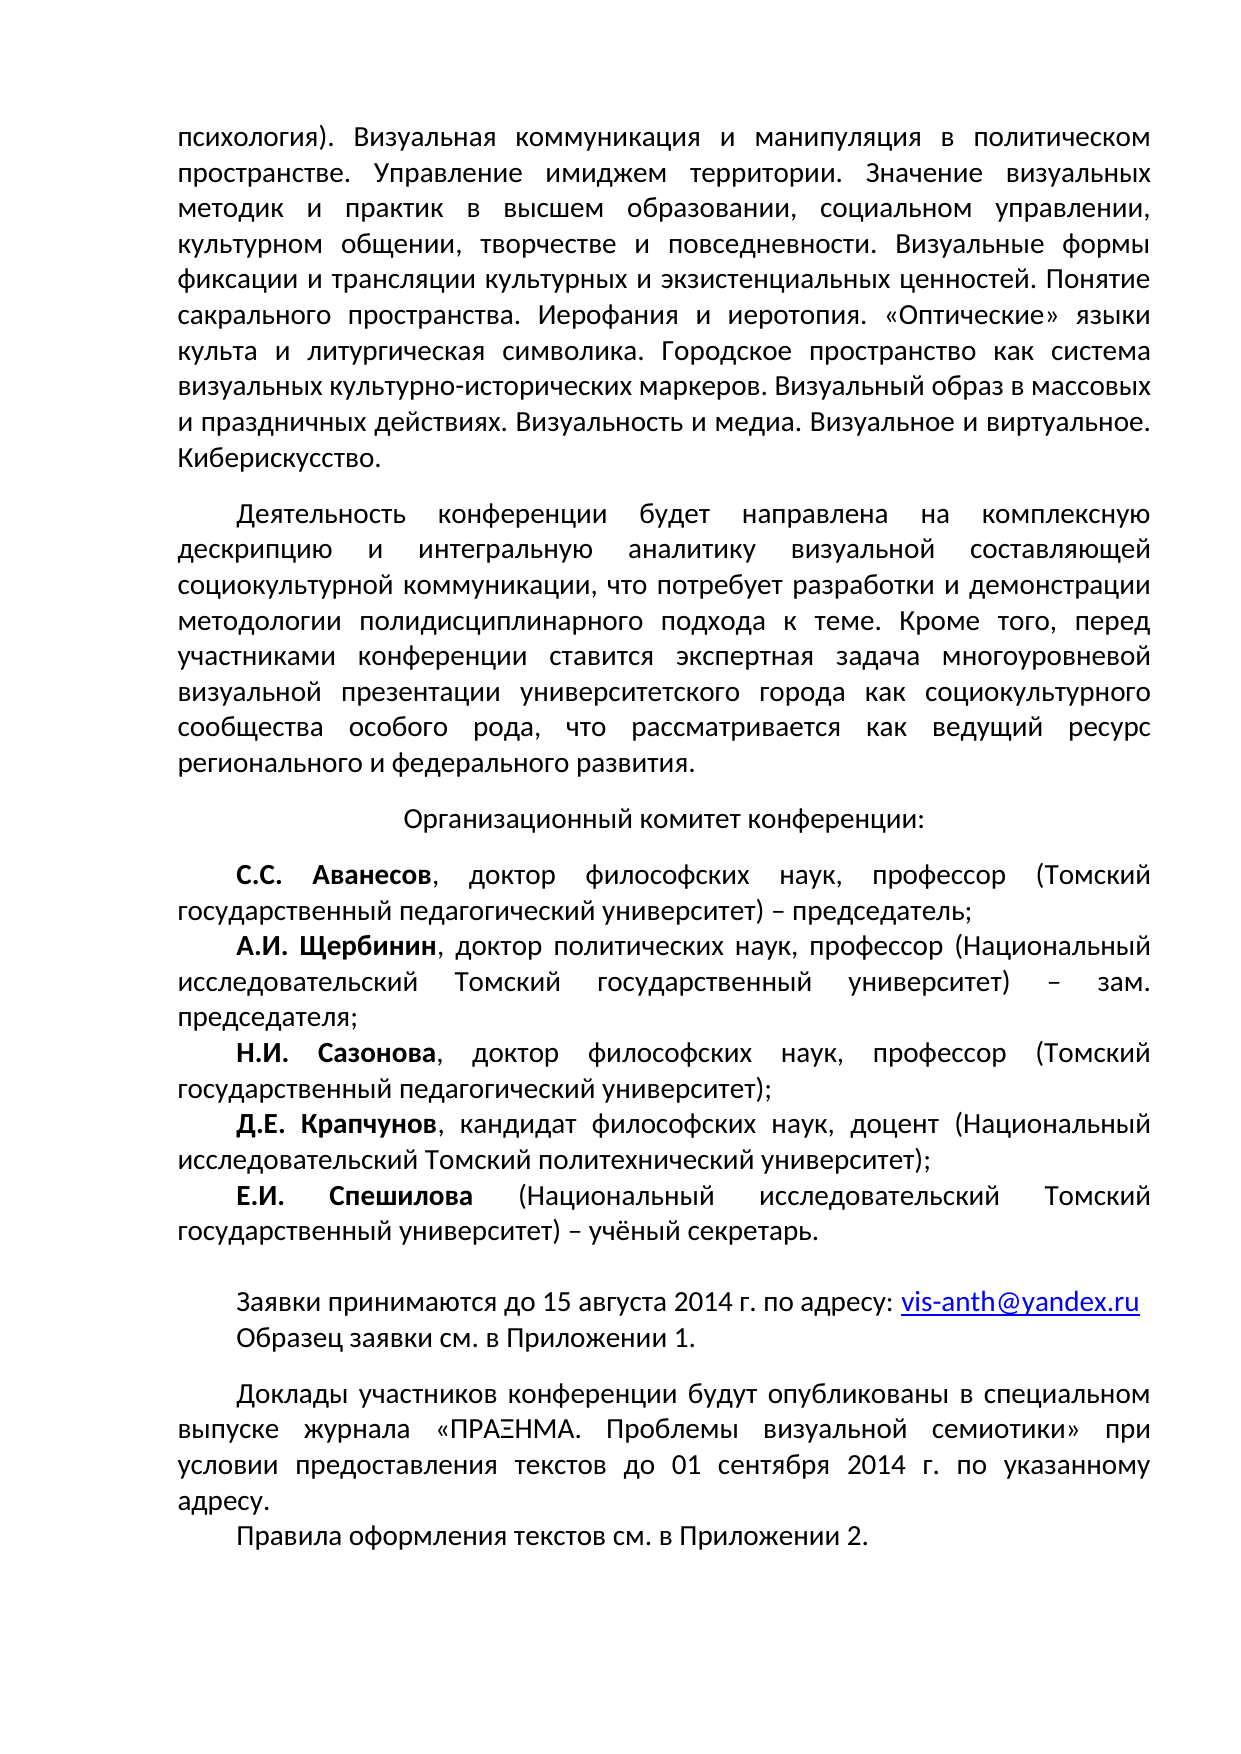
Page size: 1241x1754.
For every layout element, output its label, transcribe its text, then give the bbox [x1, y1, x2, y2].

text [177, 118, 1152, 474]
text Образец заявки см. в Приложении 1. [177, 1319, 1152, 1355]
text Е.И. Спешилова (Национальный исследовательский Томский государственный университет) – учёный секретарь. [177, 1177, 1152, 1248]
text А.И. Щербинин, доктор политических наук, профессор (Национальный исследовательский Томский государственный университет) – зам. председателя; [177, 927, 1152, 1034]
text Организационный комитет конференции: [177, 800, 1152, 836]
text Н.И. Сазонова, доктор философских наук, профессор (Томский государственный педагогический университет); [177, 1034, 1152, 1105]
text Правила оформления текстов см. в Приложении 2. [177, 1517, 1152, 1553]
text Деятельность конференции будет направлена на комплексную дескрипцию и интегральную аналитику визуальной составляющей социокультурной коммуникации, что потребует разработки и демонстрации методологии полидисциплинарного подхода к теме. Кроме того, перед участниками конференции ставится экспертная задача многоуровневой визуальной презентации университетского города как социокультурного сообщества особого рода, что рассматривается как ведущий ресурс регионального и федерального развития. [177, 495, 1152, 780]
text Заявки принимаются до 15 августа 2014 г. по адресу: vis-anth@yandex.ru [177, 1283, 1152, 1319]
text Д.Е. Крапчунов, кандидат философских наук, доцент (Национальный исследовательский Томский политехнический университет); [177, 1105, 1152, 1177]
text С.С. Аванесов, доктор философских наук, профессор (Томский государственный педагогический университет) – председатель; [177, 856, 1152, 927]
text Доклады участников конференции будут опубликованы в специальном выпуске журнала «ΠΡΑΞΗΜΑ. Проблемы визуальной семиотики» при условии предоставления текстов до 01 сентября 2014 г. по указанному адресу. [177, 1375, 1152, 1517]
